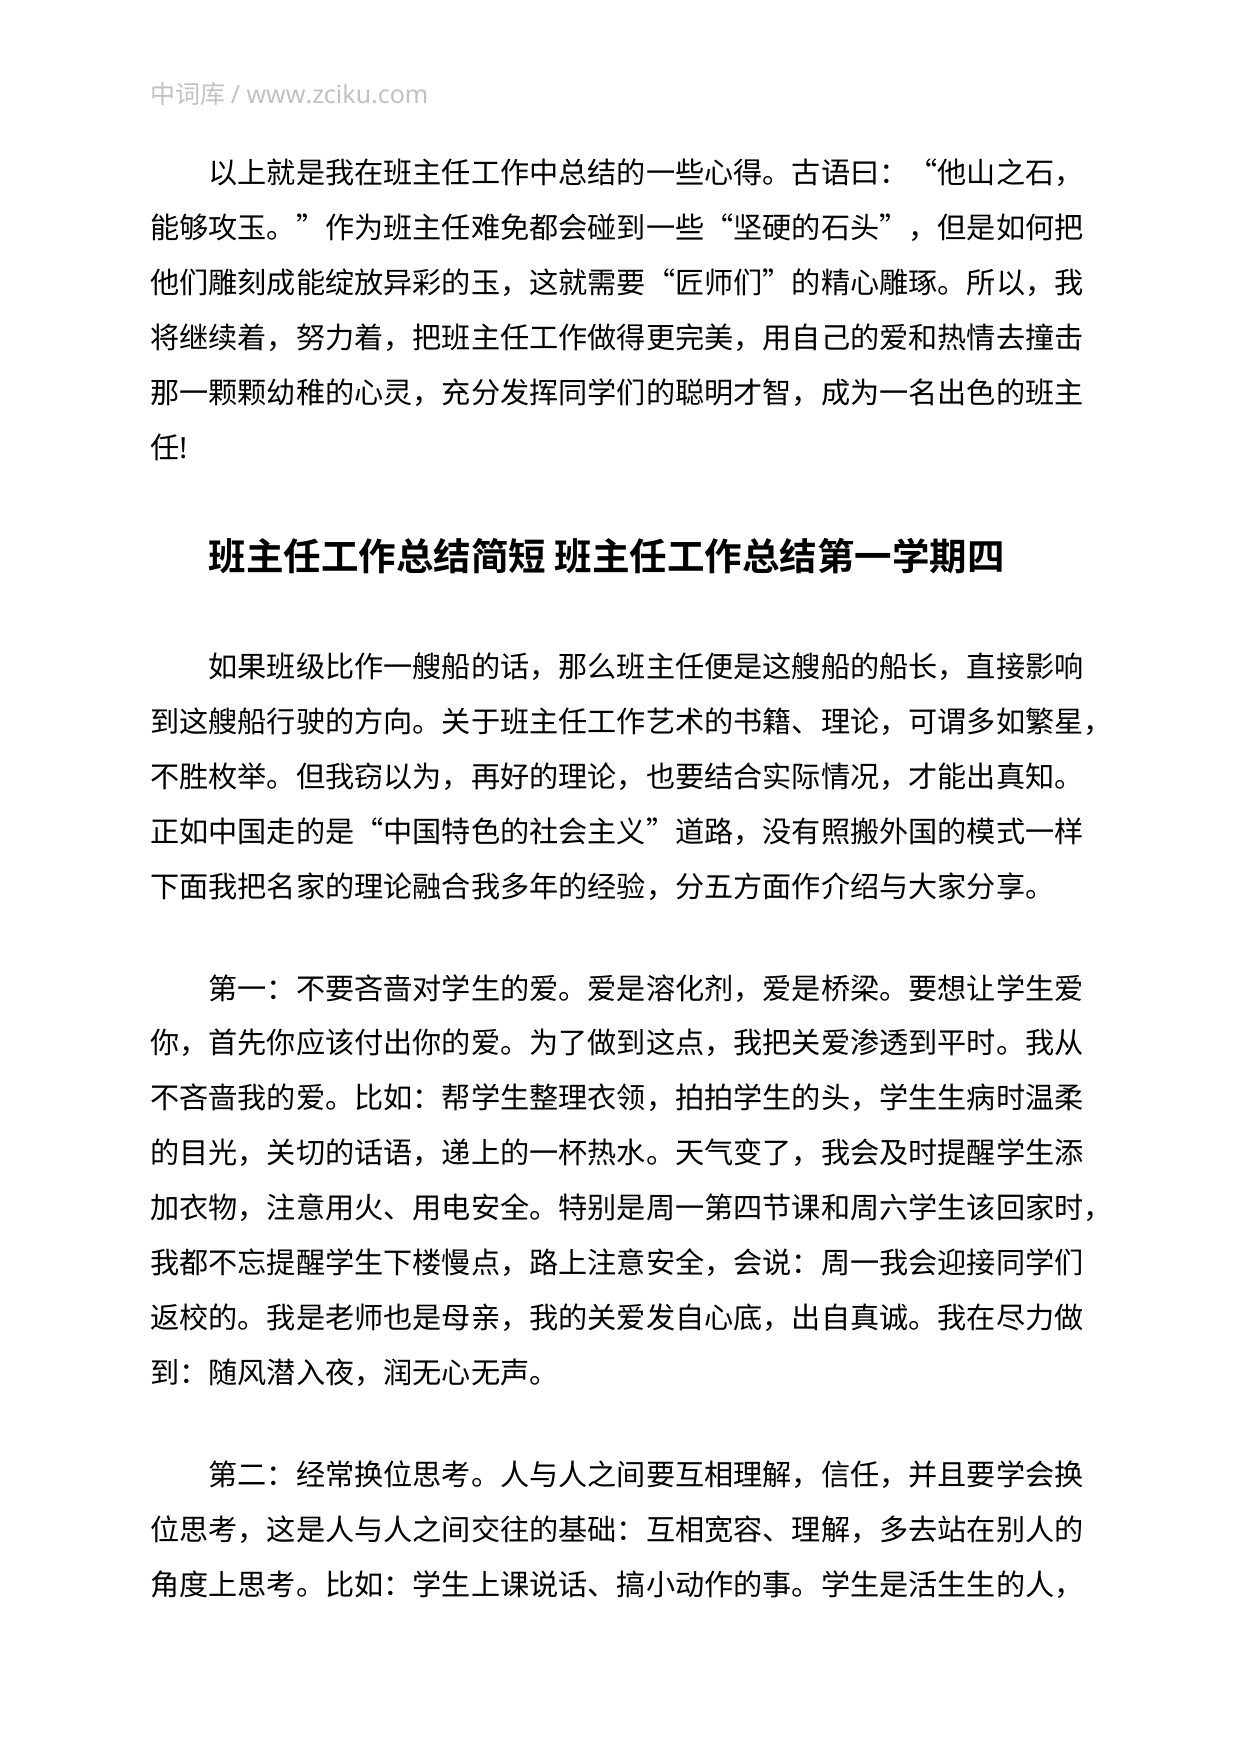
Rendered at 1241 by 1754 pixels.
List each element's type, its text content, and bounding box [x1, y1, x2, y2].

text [150, 1451, 1090, 1603]
text 如果班级比作一艘船的话，那么班主任便是这艘船的船长，直接影响到这艘船行驶的方向。关于班主任工作艺术的书籍、理论，可谓多如繁星，不胜枚举。但我窃以为，再好的理论，也要结合实际情况，才能出真知。正如中国走的是“中国特色的社会主义”道路，没有照搬外国的模式一样下面我把名家的理论融合我多年的经验，分五方面作介绍与大家分享。 [150, 644, 1090, 906]
text 第一：不要吝啬对学生的爱。爱是溶化剂，爱是桥梁。要想让学生爱你，首先你应该付出你的爱。为了做到这点，我把关爱渗透到平时。我从不吝啬我的爱。比如：帮学生整理衣领，拍拍学生的头，学生生病时温柔的目光，关切的话语，递上的一杯热水。天气变了，我会及时提醒学生添加衣物，注意用火、用电安全。特别是周一第四节课和周六学生该回家时，我都不忘提醒学生下楼慢点，路上注意安全，会说：周一我会迎接同学们返校的。我是老师也是母亲，我的关爱发自心底，出自真诚。我在尽力做到：随风潜入夜，润无心无声。 [150, 965, 1090, 1392]
text 以上就是我在班主任工作中总结的一些心得。古语曰：“他山之石，能够攻玉。”作为班主任难免都会碰到一些“坚硬的石头”，但是如何把他们雕刻成能绽放异彩的玉，这就需要“匠师们”的精心雕琢。所以，我将继续着，努力着，把班主任工作做得更完美，用自己的爱和热情去撞击那一颗颗幼稚的心灵，充分发挥同学们的聪明才智，成为一名出色的班主任! [150, 150, 1090, 467]
text 班主任工作总结简短 班主任工作总结第一学期四 [150, 526, 1090, 581]
